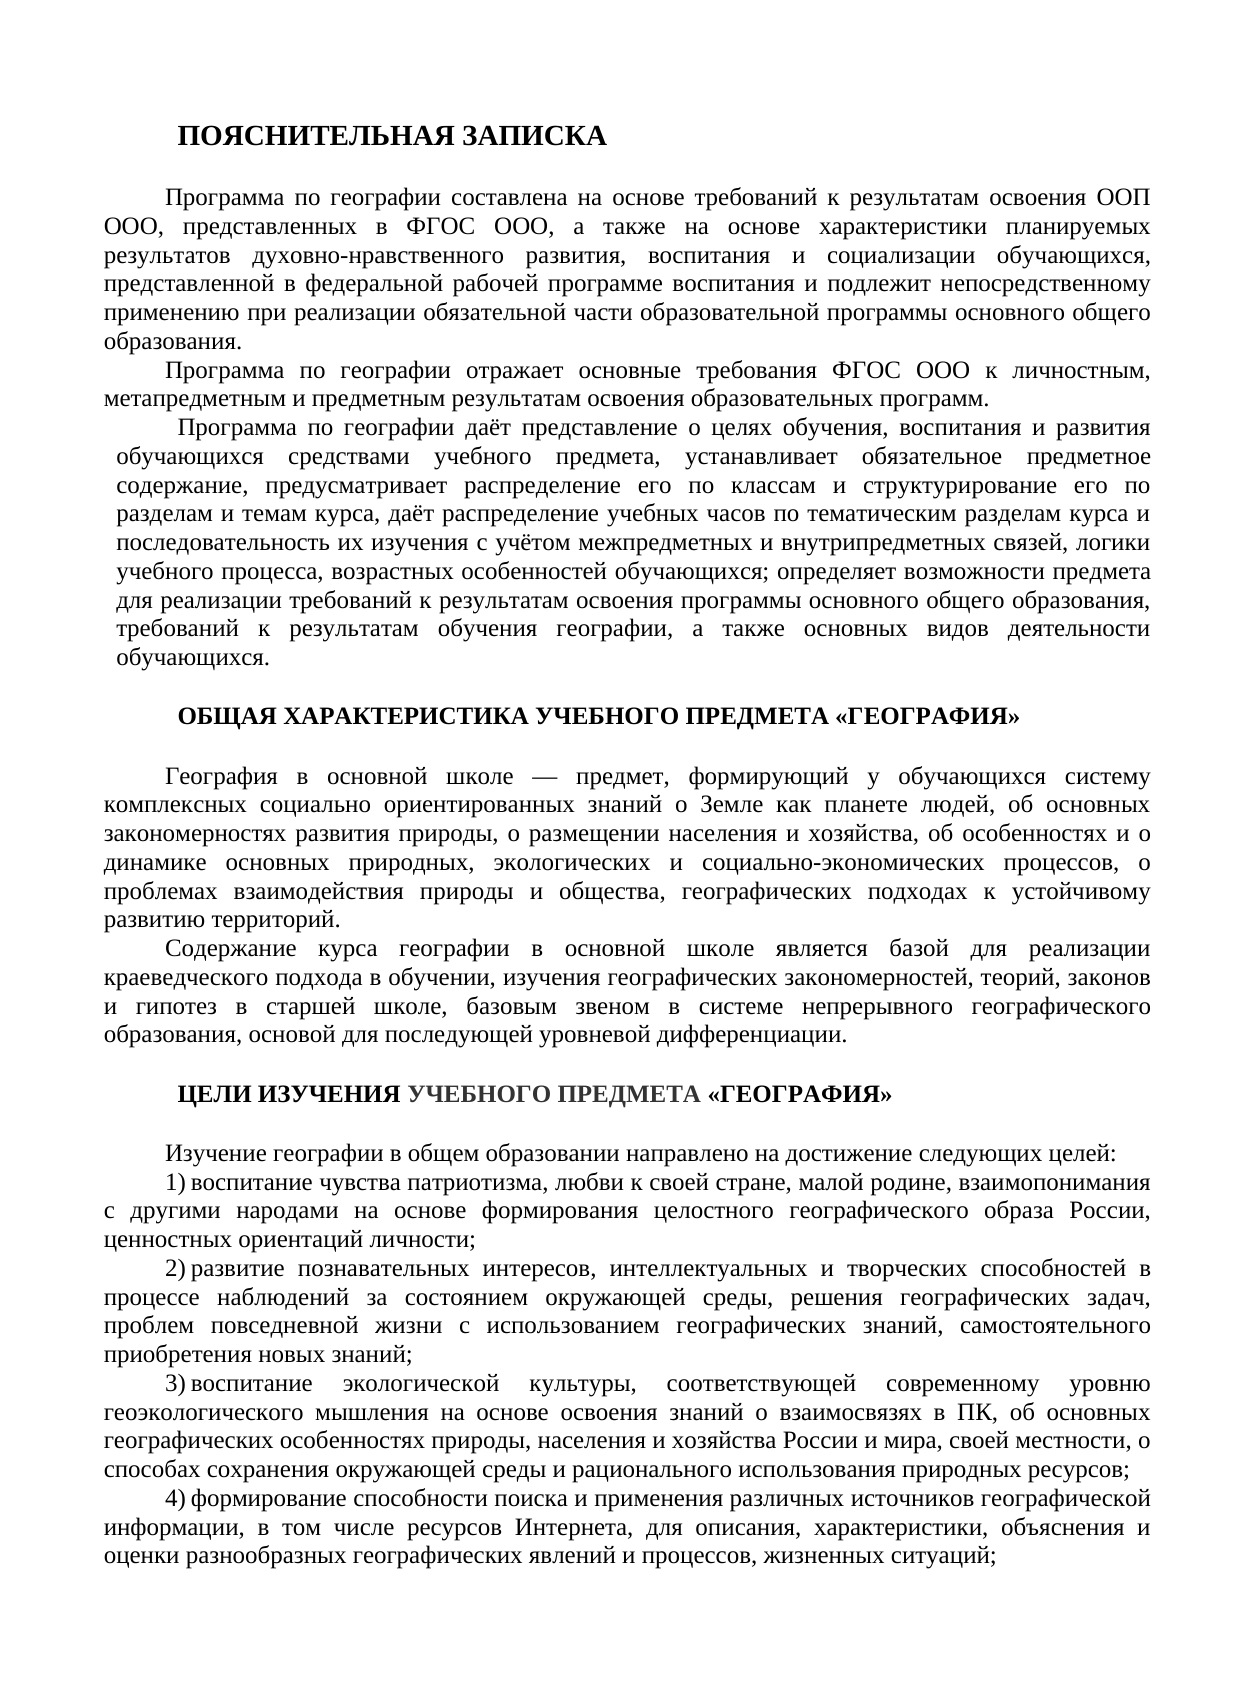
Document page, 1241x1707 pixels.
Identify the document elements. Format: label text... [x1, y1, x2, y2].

text География в основной школе — предмет, формирующий у обучающихся систему комплексных социально ориентированных знаний о Земле как планете людей, об основных закономерностях развития природы, о размещении населения и хозяйства, об особенностях и о динамике основных природных, экологических и социально-экономических процессов, о проблемах взаимодействия природы и общества, географических подходах к устойчивому развитию территорий. [103, 761, 1152, 933]
text 1) воспитание чувства патриотизма, любви к своей стране, малой родине, взаимопонимания с другими народами на основе формирования целостного географического образа России, ценностных ориентаций личности; [103, 1167, 1152, 1253]
text Программа по географии отражает основные требования ФГОС ООО к личностным, метапредметным и предметным результатам освоения образовательных программ. [103, 355, 1152, 412]
text 2) развитие познавательных интересов, интеллектуальных и творческих способностей в процессе наблюдений за состоянием окружающей среды, решения географических задач, проблем повседневной жизни с использованием географических знаний, самостоятельного приобретения новых знаний; [103, 1253, 1152, 1368]
text 4) формирование способности поиска и применения различных источников географической информации, в том числе ресурсов Интернета, для описания, характеристики, объяснения и оценки разнообразных географических явлений и процессов, жизненных ситуаций; [103, 1483, 1152, 1569]
text 3) воспитание экологической культуры, соответствующей современному уровню геоэкологического мышления на основе освоения знаний о взаимосвязях в ПК, об основных географических особенностях природы, населения и хозяйства России и мира, своей местности, о способах сохранения окружающей среды и рационального использования природных ресурсов; [103, 1368, 1152, 1483]
text Изучение географии в общем образовании направлено на достижение следующих целей: [103, 1138, 1152, 1167]
text Программа по географии даёт представление о целях обучения, воспитания и развития обучающихся средствами учебного предмета, устанавливает обязательное предметное содержание, предусматривает распределение его по классам и структурирование его по разделам и темам курса, даёт распределение учебных часов по тематическим разделам курса и последовательность их изучения с учётом межпредметных и внутрипредметных связей, логики учебного процесса, возрастных особенностей обучающихся; определяет возможности предмета для реализации требований к результатам освоения программы основного общего образования, требований к результатам обучения географии, а также основных видов деятельности обучающихся. [116, 412, 1152, 671]
text ЦЕЛИ ИЗУЧЕНИЯ УЧЕБНОГО ПРЕДМЕТА «ГЕОГРАФИЯ» [116, 1079, 1152, 1107]
text ОБЩАЯ ХАРАКТЕРИСТИКА УЧЕБНОГО ПРЕДМЕТА «ГЕОГРАФИЯ» [116, 701, 1152, 730]
text ПОЯСНИТЕЛЬНАЯ ЗАПИСКА [116, 118, 1152, 152]
text Содержание курса географии в основной школе является базой для реализации краеведческого подхода в обучении, изучения географических закономерностей, теорий, законов и гипотез в старшей школе, базовым звеном в системе непрерывного географического образования, основой для последующей уровневой дифференциации. [103, 933, 1152, 1048]
text Программа по географии составлена на основе требований к результатам освоения ООП ООО, представленных в ФГОС ООО, а также на основе характеристики планируемых результатов духовно-нравственного развития, воспитания и социализации обучающихся, представленной в федеральной рабочей программе воспитания и подлежит непосредственному применению при реализации обязательной части образовательной программы основного общего образования. [103, 182, 1152, 355]
